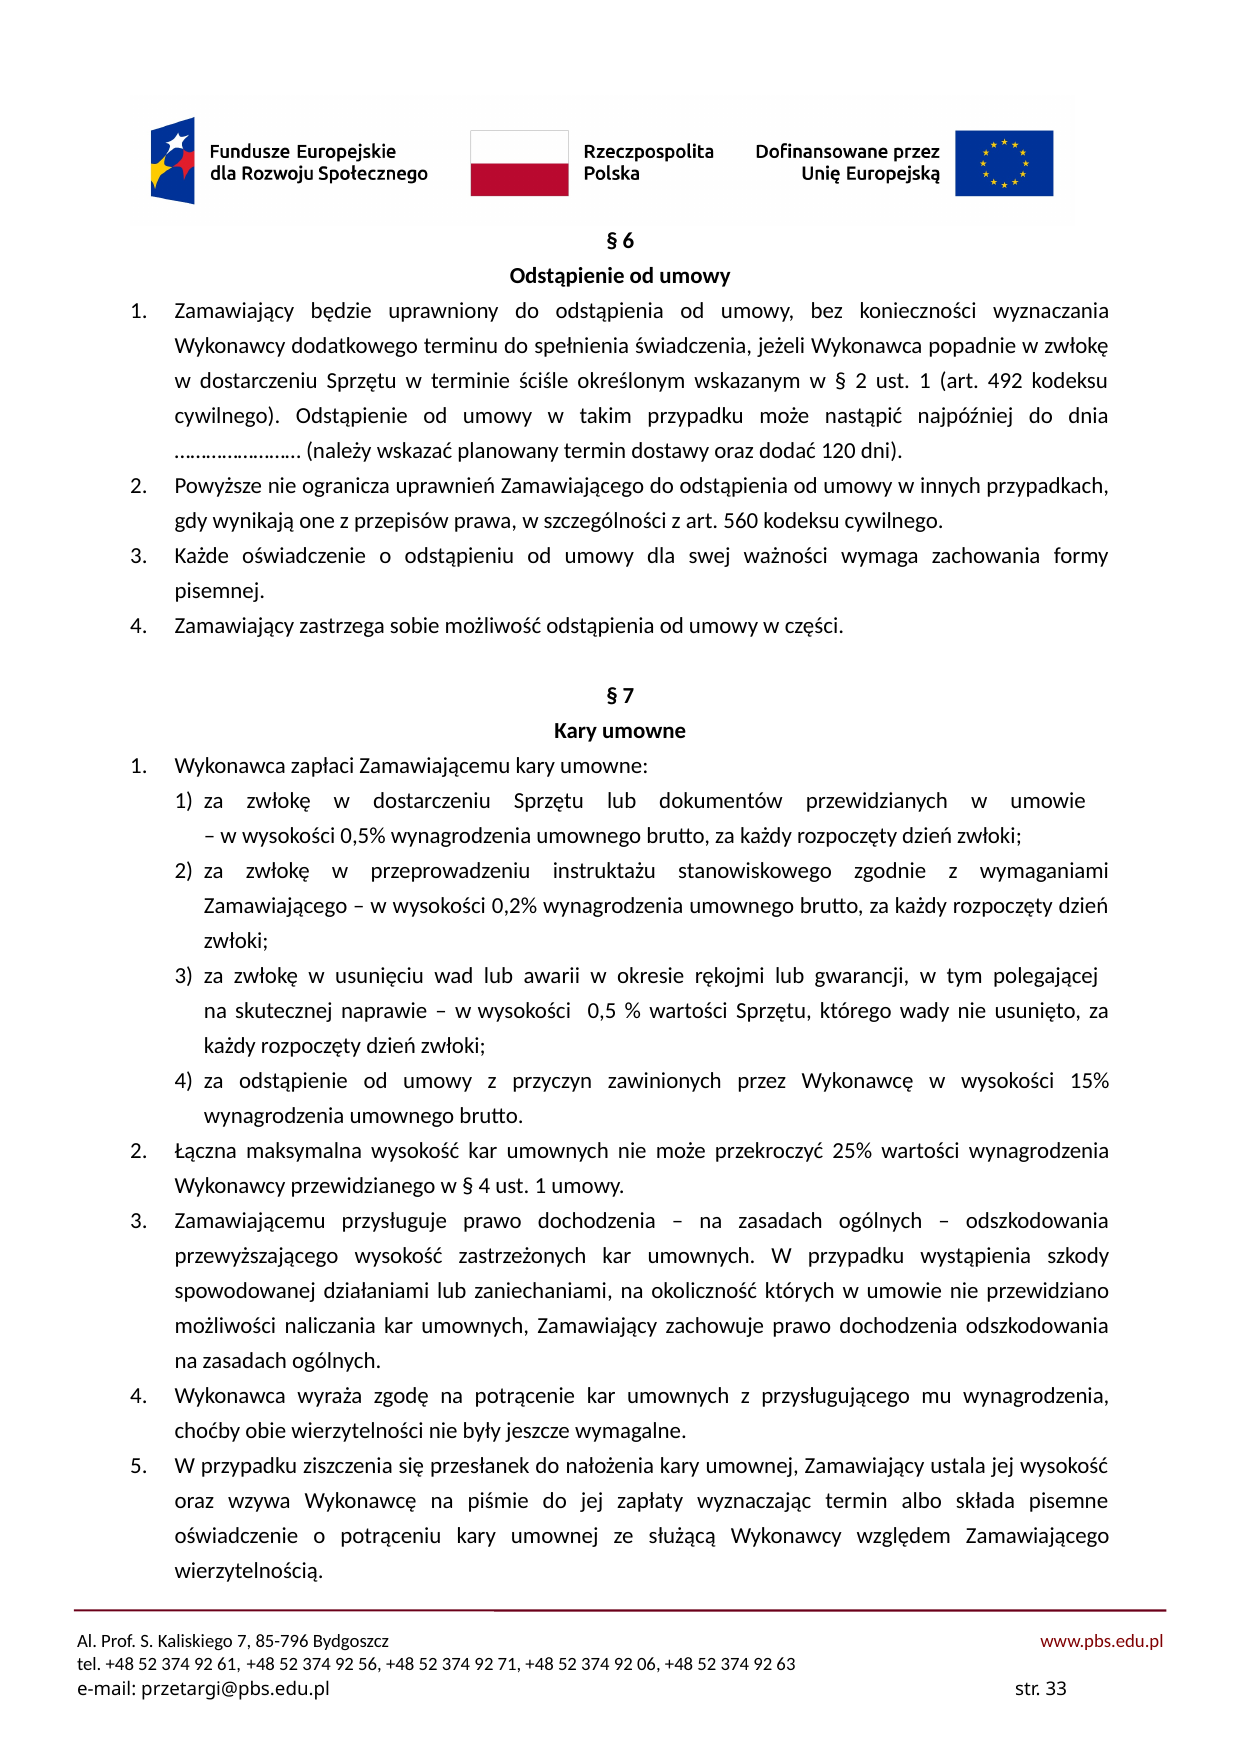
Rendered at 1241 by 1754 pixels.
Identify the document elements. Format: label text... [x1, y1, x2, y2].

picture [129, 95, 1075, 226]
list Wykonawca wyraża zgodę na potrącenie kar umownych z przysługującego mu wynagrodzenia, choćby obie wierzytelności nie były jeszcze wymagalne. [130, 1381, 1110, 1444]
list Zamawiający zastrzega sobie możliwość odstąpienia od umowy w części. [130, 611, 1110, 639]
list za zwłokę w dostarczeniu Sprzętu lub dokumentów przewidzianych w umowie – w wysokości 0,5% wynagrodzenia umownego brutto, za każdy rozpoczęty dzień zwłoki; [174, 786, 1110, 849]
list za zwłokę w usunięciu wad lub awarii w okresie rękojmi lub gwarancji, w tym polegającej na skutecznej naprawie – w wysokości 0,5 % wartości Sprzętu, którego wady nie usunięto, za każdy rozpoczęty dzień zwłoki; [174, 961, 1110, 1059]
list Zamawiającemu przysługuje prawo dochodzenia – na zasadach ogólnych – odszkodowania przewyższającego wysokość zastrzeżonych kar umownych. W przypadku wystąpienia szkody spowodowanej działaniami lub zaniechaniami, na okoliczność których w umowie nie przewidziano możliwości naliczania kar umownych, Zamawiający zachowuje prawo dochodzenia odszkodowania na zasadach ogólnych. [130, 1206, 1110, 1374]
list Każde oświadczenie o odstąpieniu od umowy dla swej ważności wymaga zachowania formy pisemnej. [130, 541, 1110, 604]
list W przypadku ziszczenia się przesłanek do nałożenia kary umownej, Zamawiający ustala jej wysokość oraz wzywa Wykonawcę na piśmie do jej zapłaty wyznaczając termin albo składa pisemne oświadczenie o potrąceniu kary umownej ze służącą Wykonawcy względem Zamawiającego wierzytelnością. [130, 1451, 1110, 1584]
list za zwłokę w przeprowadzeniu instruktażu stanowiskowego zgodnie z wymaganiami Zamawiającego – w wysokości 0,2% wynagrodzenia umownego brutto, za każdy rozpoczęty dzień zwłoki; [174, 856, 1110, 954]
list za odstąpienie od umowy z przyczyn zawinionych przez Wykonawcę w wysokości 15% wynagrodzenia umownego brutto. [174, 1066, 1110, 1129]
text § 7 [130, 681, 1110, 709]
list Powyższe nie ogranicza uprawnień Zamawiającego do odstąpienia od umowy w innych przypadkach, gdy wynikają one z przepisów prawa, w szczególności z art. 560 kodeksu cywilnego. [130, 471, 1110, 534]
list Zamawiający będzie uprawniony do odstąpienia od umowy, bez konieczności wyznaczania Wykonawcy dodatkowego terminu do spełnienia świadczenia, jeżeli Wykonawca popadnie w zwłokę w dostarczeniu Sprzętu w terminie ściśle określonym wskazanym w § 2 ust. 1 (art. 492 kodeksu cywilnego). Odstąpienie od umowy w takim przypadku może nastąpić najpóźniej do dnia …………………… (należy wskazać planowany termin dostawy oraz dodać 120 dni). [130, 296, 1110, 464]
list Łączna maksymalna wysokość kar umownych nie może przekroczyć 25% wartości wynagrodzenia Wykonawcy przewidzianego w § 4 ust. 1 umowy. [130, 1136, 1110, 1199]
text § 6 [130, 226, 1110, 254]
list Wykonawca zapłaci Zamawiającemu kary umowne: [130, 751, 1110, 779]
text Kary umowne [130, 716, 1110, 744]
text Odstąpienie od umowy [130, 261, 1110, 289]
